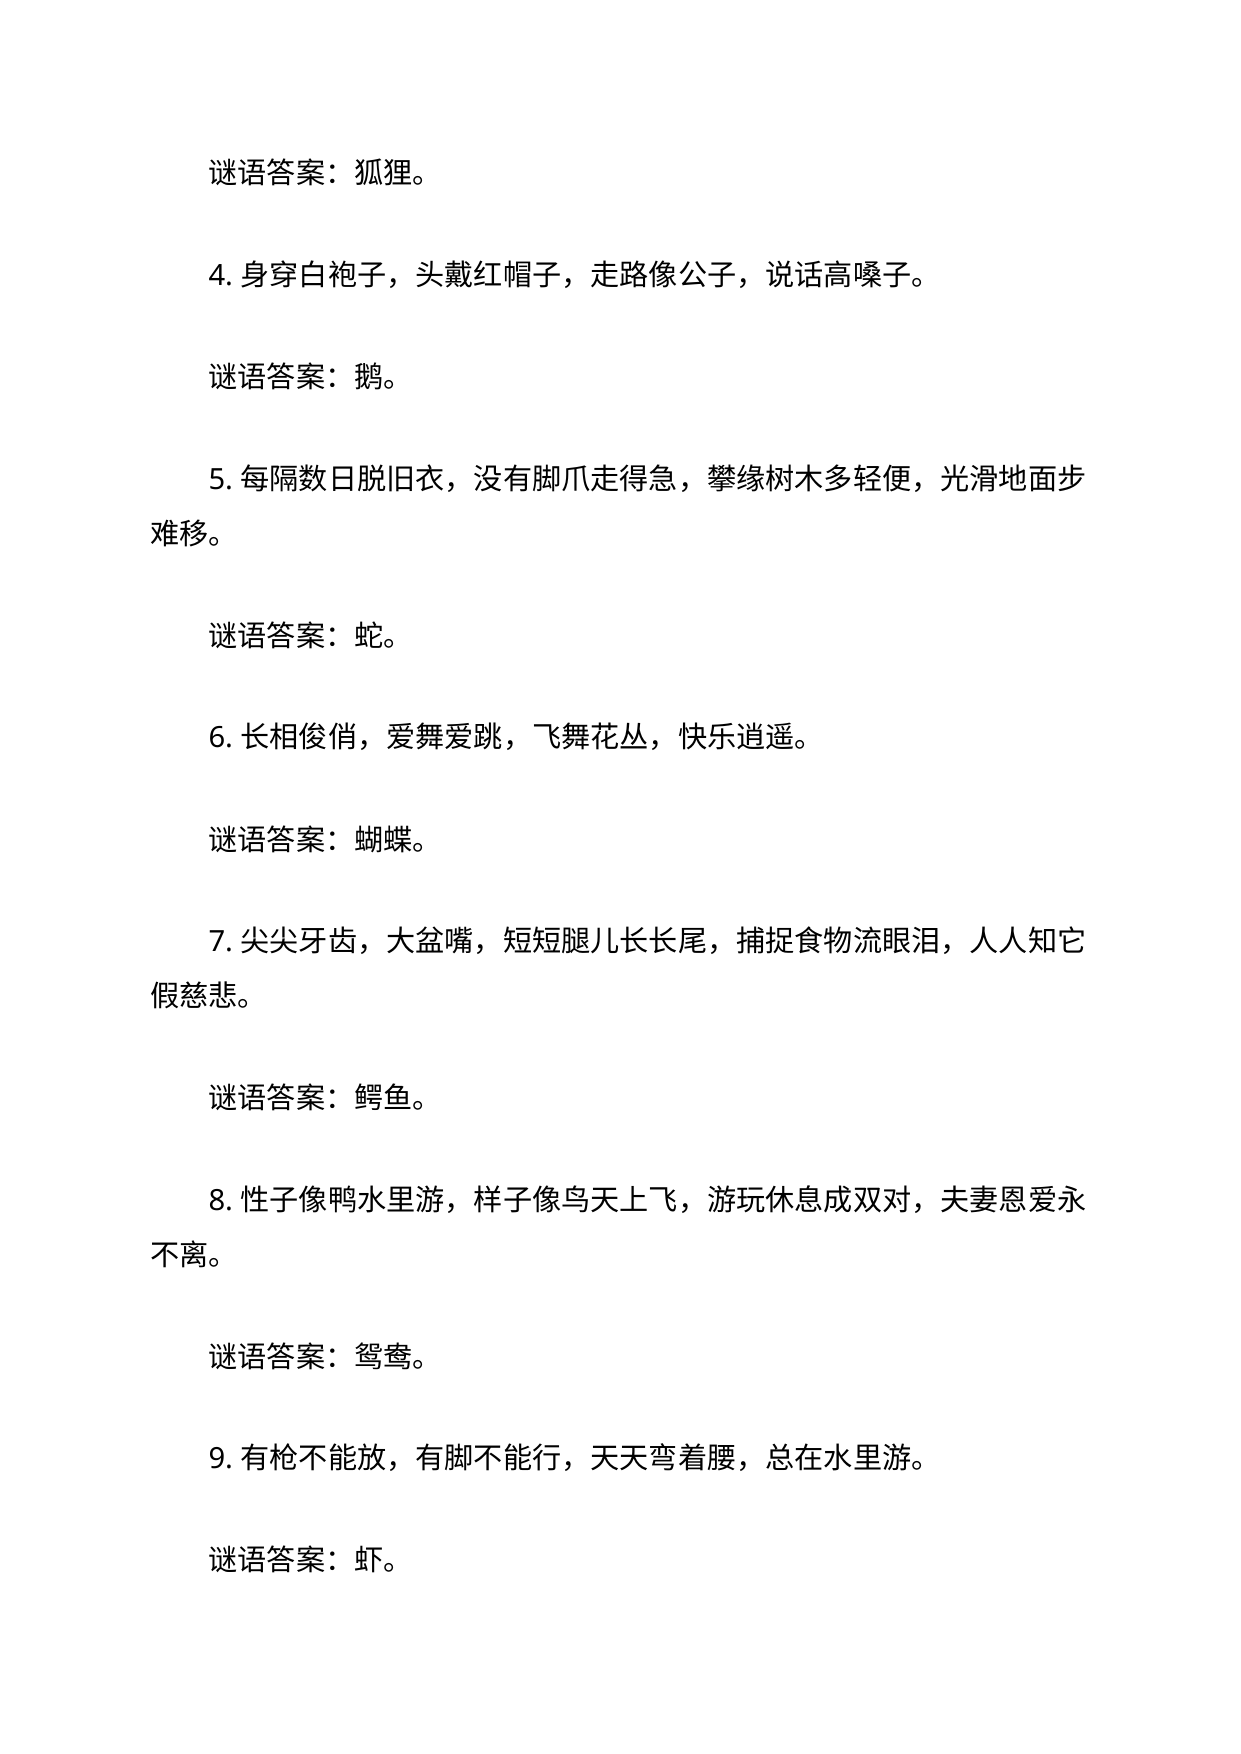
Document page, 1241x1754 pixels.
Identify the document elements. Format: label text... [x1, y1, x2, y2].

text 谜语答案：鳄鱼。 [150, 1074, 1090, 1117]
text 谜语答案：鹅。 [150, 354, 1090, 396]
text 8. 性子像鸭水里游，样子像鸟天上飞，游玩休息成双对，夫妻恩爱永不离。 [150, 1176, 1090, 1274]
text 谜语答案：鸳鸯。 [150, 1333, 1090, 1375]
text 5. 每隔数日脱旧衣，没有脚爪走得急，攀缘树木多轻便，光滑地面步难移。 [150, 456, 1090, 553]
text 谜语答案：蛇。 [150, 612, 1090, 654]
text 谜语答案：蝴蝶。 [150, 816, 1090, 858]
text 谜语答案：虾。 [150, 1537, 1090, 1579]
text 4. 身穿白袍子，头戴红帽子，走路像公子，说话高嗓子。 [150, 252, 1090, 294]
text 谜语答案：狐狸。 [150, 150, 1090, 192]
text 9. 有枪不能放，有脚不能行，天天弯着腰，总在水里游。 [150, 1435, 1090, 1477]
text 7. 尖尖牙齿，大盆嘴，短短腿儿长长尾，捕捉食物流眼泪，人人知它假慈悲。 [150, 918, 1090, 1015]
text 6. 长相俊俏，爱舞爱跳，飞舞花丛，快乐逍遥。 [150, 714, 1090, 756]
